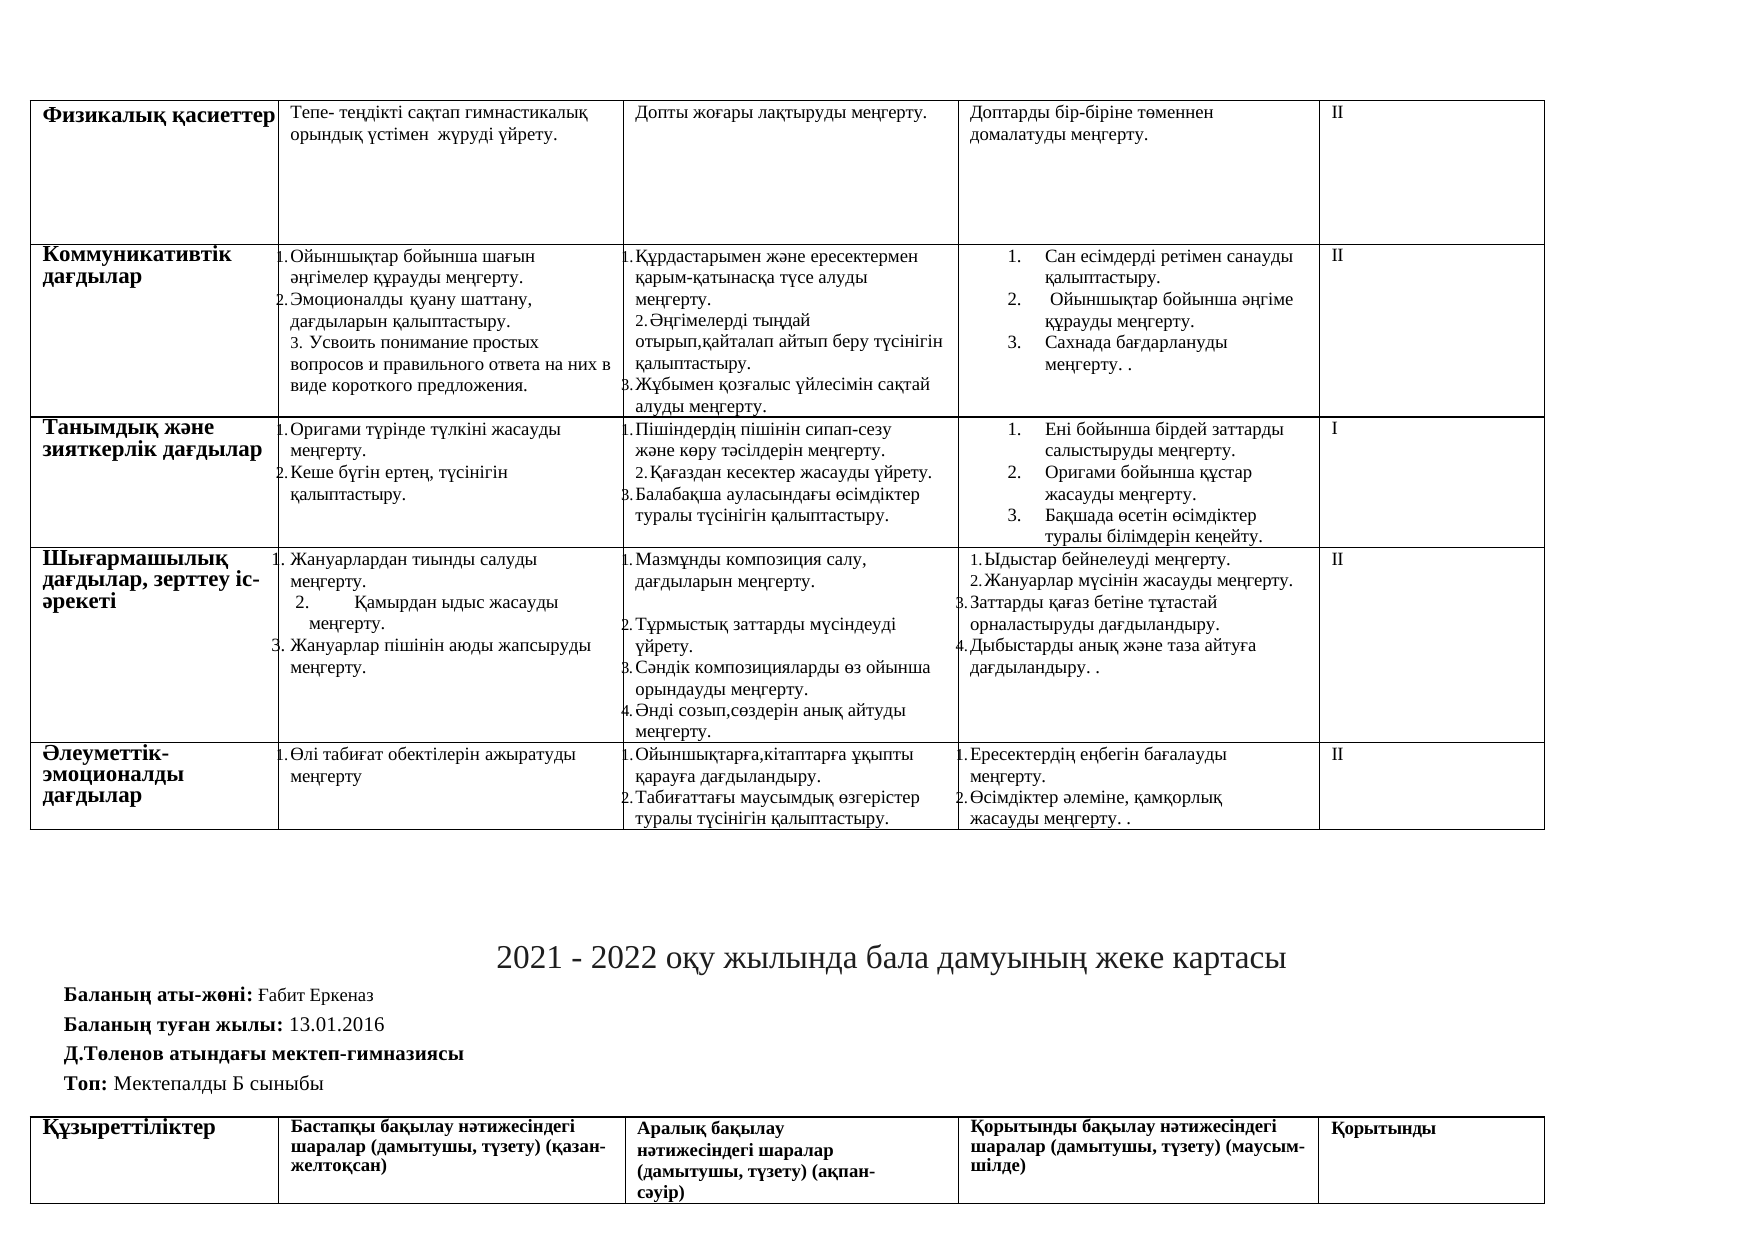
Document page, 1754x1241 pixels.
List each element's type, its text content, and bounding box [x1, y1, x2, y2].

table_cell Ыдыстар бейнелеуді меңгерту. Жануарлар мүсінін жасауды меңгерту. Заттарды қағаз бетіне тұтастай орналастыруды дағдыландыру. Дыбыстарды анық және таза айтуға дағдыландыру. . [959, 548, 1319, 742]
table_cell Тепе- теңдікті сақтап гимнастикалық орындық үстімен жүруді үйрету. [279, 101, 623, 243]
table_cell Доптарды бір-біріне төменнен домалатуды меңгерту. [959, 101, 1319, 243]
table_cell Танымдық және зияткерлік дағдылар [31, 418, 278, 547]
table_cell ІІ [1320, 548, 1544, 742]
table_header Бастапқы бақылау нәтижесіндегі шаралар (дамытушы, түзету) (қазан-желтоқсан) [279, 1118, 625, 1203]
text Баланың туған жылы: 13.01.2016 [31, 1006, 1752, 1036]
text 2021 - 2022 оқу жылында бала дамуының жеке картасы [31, 936, 1752, 976]
table_cell Пішіндердің пішінін сипап-сезу және көру тәсілдерін меңгерту. Қағаздан кесектер жасауды үйрету. Балабақша ауласындағы өсімдіктер туралы түсінігін қалыптастыру. [624, 418, 958, 547]
table_cell Ойыншықтар бойынша шағын әңгімелер құрауды меңгерту. Эмоционалды қуану шаттану, дағдыларын қалыптастыру. Усвоить понимание простых вопросов и правильного ответа на них в виде короткого предложения. [279, 245, 623, 416]
table_cell Физикалық қасиеттер [31, 101, 278, 243]
table_cell І [1320, 418, 1544, 547]
table_cell Ойыншықтарға,кітаптарға ұқыпты қарауға дағдыландыру. Табиғаттағы маусымдық өзгерістер туралы түсінігін қалыптастыру. [624, 743, 958, 829]
table_cell Допты жоғары лақтыруды меңгерту. [624, 101, 958, 243]
table_cell ІІ [1320, 101, 1544, 243]
table_cell Жануарлардан тиынды салуды меңгерту. Қамырдан ыдыс жасауды меңгерту. Жануарлар пішінін аюды жапсыруды меңгерту. [279, 548, 623, 742]
table_cell Мазмұнды композиция салу, дағдыларын меңгерту. Тұрмыстық заттарды мүсіндеуді үйрету. Сәндік композицияларды өз ойынша орындауды меңгерту. Әнді созып,сөздерін анық айтуды меңгерту. [624, 548, 958, 742]
table_header Құзыреттіліктер [31, 1118, 278, 1203]
table_cell Ені бойынша бірдей заттарды салыстыруды меңгерту. Оригами бойынша құстар жасауды меңгерту. Бақшада өсетін өсімдіктер туралы білімдерін кеңейту. [959, 418, 1319, 547]
table_cell Оригами түрінде түлкіні жасауды меңгерту. Кеше бүгін ертең, түсінігін қалыптастыру. [279, 418, 623, 547]
table_cell ІІ [1320, 743, 1544, 829]
text Баланың аты-жөні: Ғабит Еркеназ [31, 976, 1752, 1006]
table_cell ІІ [1320, 245, 1544, 416]
table_cell Ересектердің еңбегін бағалауды меңгерту. Өсімдіктер әлеміне, қамқорлық жасауды меңгерту. . [959, 743, 1319, 829]
table_header Қорытынды бақылау нәтижесіндегі шаралар (дамытушы, түзету) (маусым-шілде) [959, 1118, 1318, 1203]
table_cell Шығармашылық дағдылар, зерттеу іс-әрекеті [31, 548, 278, 742]
table_cell Құрдастарымен және ересектермен қарым-қатынасқа түсе алуды меңгерту. Әңгімелерді тыңдай отырып,қайталап айтып беру түсінігін қалыптастыру. Жұбымен қозғалыс үйлесімін сақтай алуды меңгерту. [624, 245, 958, 416]
text Топ: Мектепалды Б сыныбы [31, 1065, 1752, 1095]
table_header Аралық бақылау нәтижесіндегі шаралар (дамытушы, түзету) (ақпан-сәуір) [626, 1118, 958, 1203]
text Д.Төленов атындағы мектеп-гимназиясы [31, 1036, 1752, 1065]
table_cell Әлеуметтік-эмоционалды дағдылар [31, 743, 278, 829]
table_header Қорытынды [1319, 1118, 1544, 1203]
table_cell Өлі табиғат обектілерін ажыратуды меңгерту [279, 743, 623, 829]
table_cell Сан есімдерді ретімен санауды қалыптастыру. Ойыншықтар бойынша әңгіме құрауды меңгерту. Сахнада бағдарлануды меңгерту. . [959, 245, 1319, 416]
table_cell Коммуникативтік дағдылар [31, 245, 278, 416]
